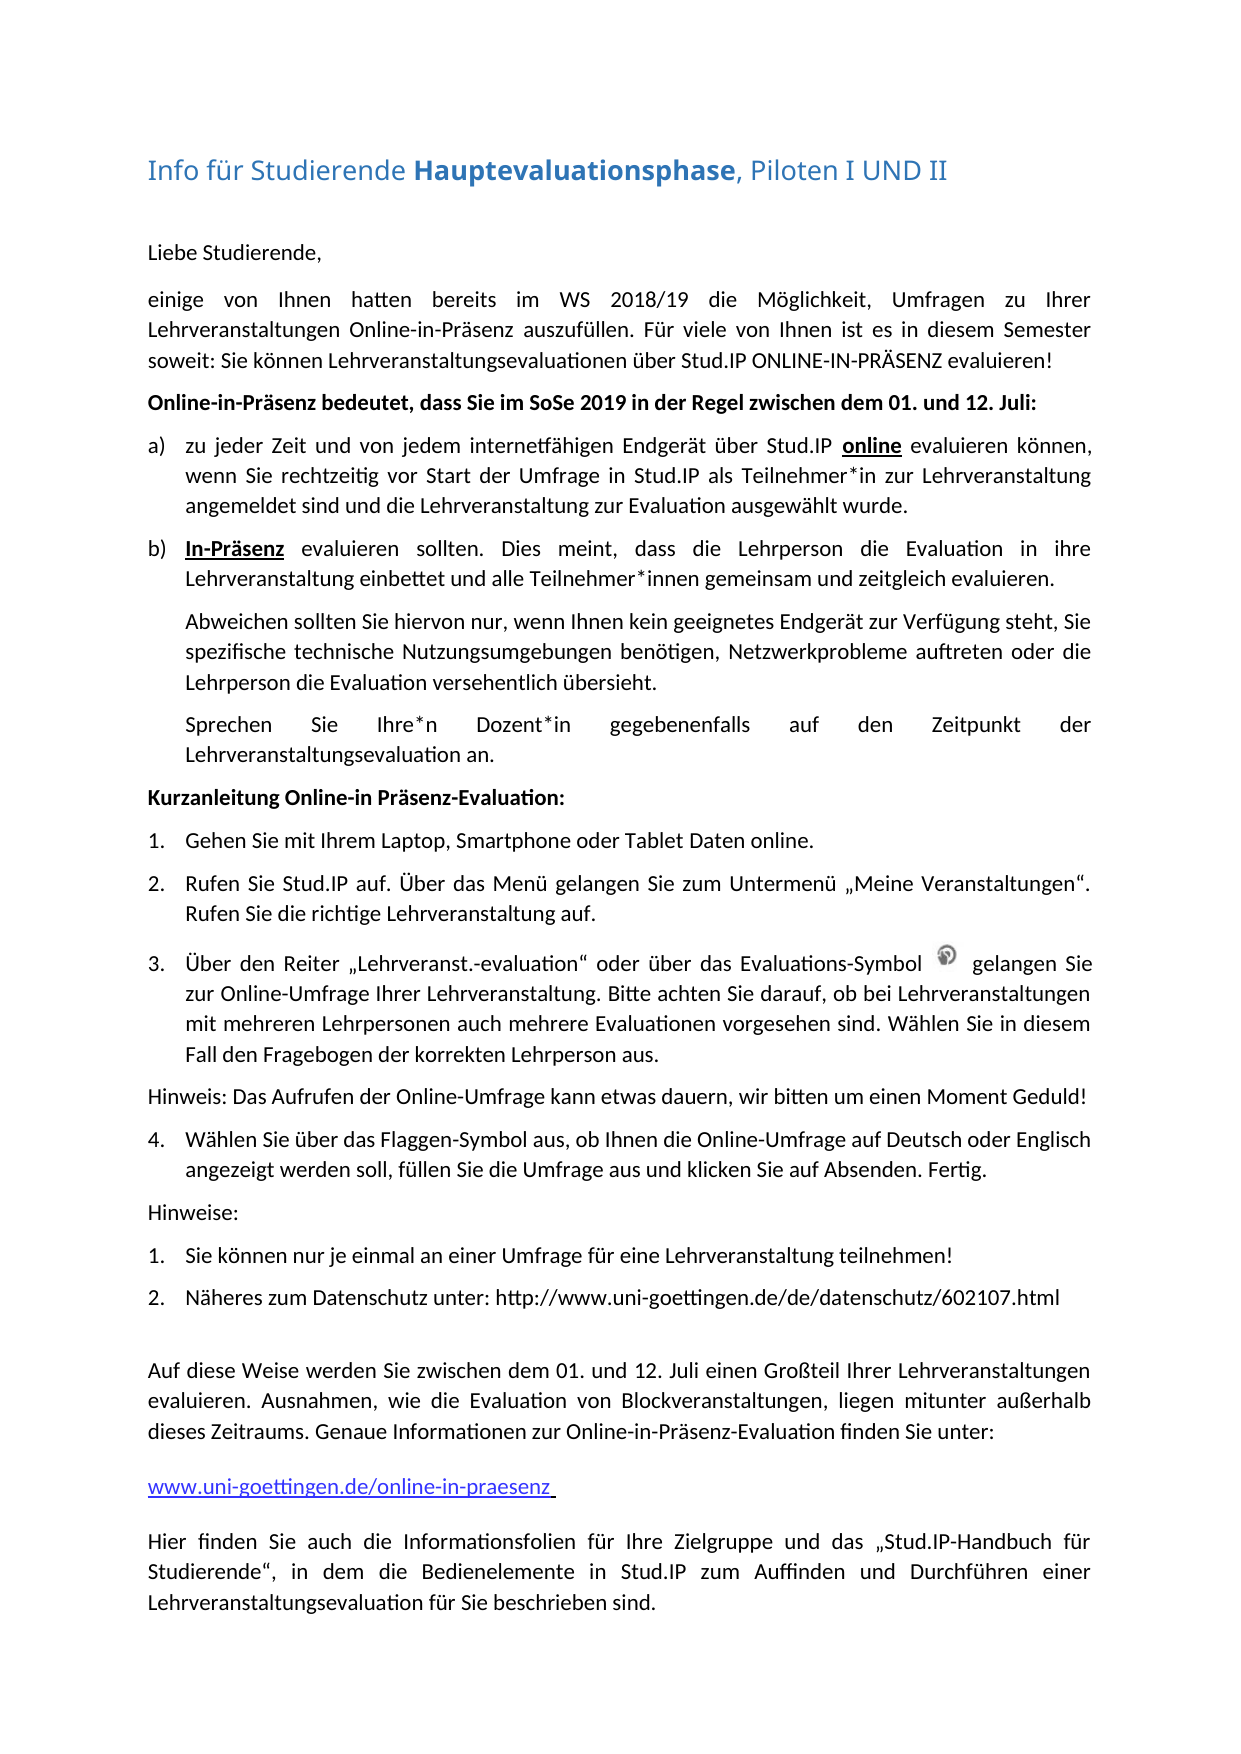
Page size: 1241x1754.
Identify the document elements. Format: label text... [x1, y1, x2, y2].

text Sprechen Sie Ihre*n Dozent*in gegebenenfalls auf den Zeitpunkt der Lehrveranstaltungsevaluation an. [185, 710, 1093, 768]
picture [932, 941, 964, 972]
list Wählen Sie über das Flaggen-Symbol aus, ob Ihnen die Online-Umfrage auf Deutsch oder Englisch angezeigt werden soll, füllen Sie die Umfrage aus und klicken Sie auf Absenden. Fertig. [148, 1125, 1093, 1183]
list Rufen Sie Stud.IP auf. Über das Menü gelangen Sie zum Untermenü „Meine Veranstaltungen“. Rufen Sie die richtige Lehrveranstaltung auf. [148, 869, 1093, 927]
text Auf diese Weise werden Sie zwischen dem 01. und 12. Juli einen Großteil Ihrer Lehrveranstaltungen evaluieren. Ausnahmen, wie die Evaluation von Blockveranstaltungen, liegen mitunter außerhalb dieses Zeitraums. Genaue Informationen zur Online-in-Präsenz-Evaluation finden Sie unter: [148, 1356, 1093, 1445]
text www.uni-goettingen.de/online-in-praesenz [148, 1472, 1093, 1500]
text Hier finden Sie auch die Informationsfolien für Ihre Zielgruppe und das „Stud.IP-Handbuch für Studierende“, in dem die Bedienelemente in Stud.IP zum Auffinden und Durchführen einer Lehrveranstaltungsevaluation für Sie beschrieben sind. [148, 1527, 1093, 1616]
list Sie können nur je einmal an einer Umfrage für eine Lehrveranstaltung teilnehmen! [148, 1241, 1093, 1269]
list zu jeder Zeit und von jedem internetfähigen Endgerät über Stud.IP online evaluieren können, wenn Sie rechtzeitig vor Start der Umfrage in Stud.IP als Teilnehmer*in zur Lehrveranstaltung angemeldet sind und die Lehrveranstaltung zur Evaluation ausgewählt wurde. [148, 431, 1093, 519]
subtitle Info für Studierende Hauptevaluationsphase, Piloten I UND II [148, 152, 1093, 189]
list Gehen Sie mit Ihrem Laptop, Smartphone oder Tablet Daten online. [148, 826, 1093, 854]
text einige von Ihnen hatten bereits im WS 2018/19 die Möglichkeit, Umfragen zu Ihrer Lehrveranstaltungen Online-in-Präsenz auszufüllen. Für viele von Ihnen ist es in diesem Semester soweit: Sie können Lehrveranstaltungsevaluationen über Stud.IP ONLINE-IN-PRÄSENZ evaluieren! [148, 285, 1093, 374]
text Kurzanleitung Online-in Präsenz-Evaluation: [148, 783, 1093, 811]
text Hinweise: [148, 1198, 1093, 1226]
list Näheres zum Datenschutz unter: http://www.uni-goettingen.de/de/datenschutz/602107.html [148, 1283, 1093, 1311]
text Online-in-Präsenz bedeutet, dass Sie im SoSe 2019 in der Regel zwischen dem 01. und 12. Juli: [148, 388, 1093, 416]
text Abweichen sollten Sie hiervon nur, wenn Ihnen kein geeignetes Endgerät zur Verfügung steht, Sie spezifische technische Nutzungsumgebungen benötigen, Netzwerkprobleme auftreten oder die Lehrperson die Evaluation versehentlich übersieht. [185, 607, 1093, 696]
text Hinweis: Das Aufrufen der Online-Umfrage kann etwas dauern, wir bitten um einen Moment Geduld! [148, 1082, 1093, 1110]
list In-Präsenz evaluieren sollten. Dies meint, dass die Lehrperson die Evaluation in ihre Lehrveranstaltung einbettet und alle Teilnehmer*innen gemeinsam und zeitgleich evaluieren. [148, 534, 1093, 592]
list Über den Reiter „Lehrveranst.-evaluation“ oder über das Evaluations-Symbol gelangen Sie zur Online-Umfrage Ihrer Lehrveranstaltung. Bitte achten Sie darauf, ob bei Lehrveranstaltungen mit mehreren Lehrpersonen auch mehrere Evaluationen vorgesehen sind. Wählen Sie in diesem Fall den Fragebogen der korrekten Lehrperson aus. [148, 942, 1093, 1068]
text Liebe Studierende, [148, 238, 1093, 266]
